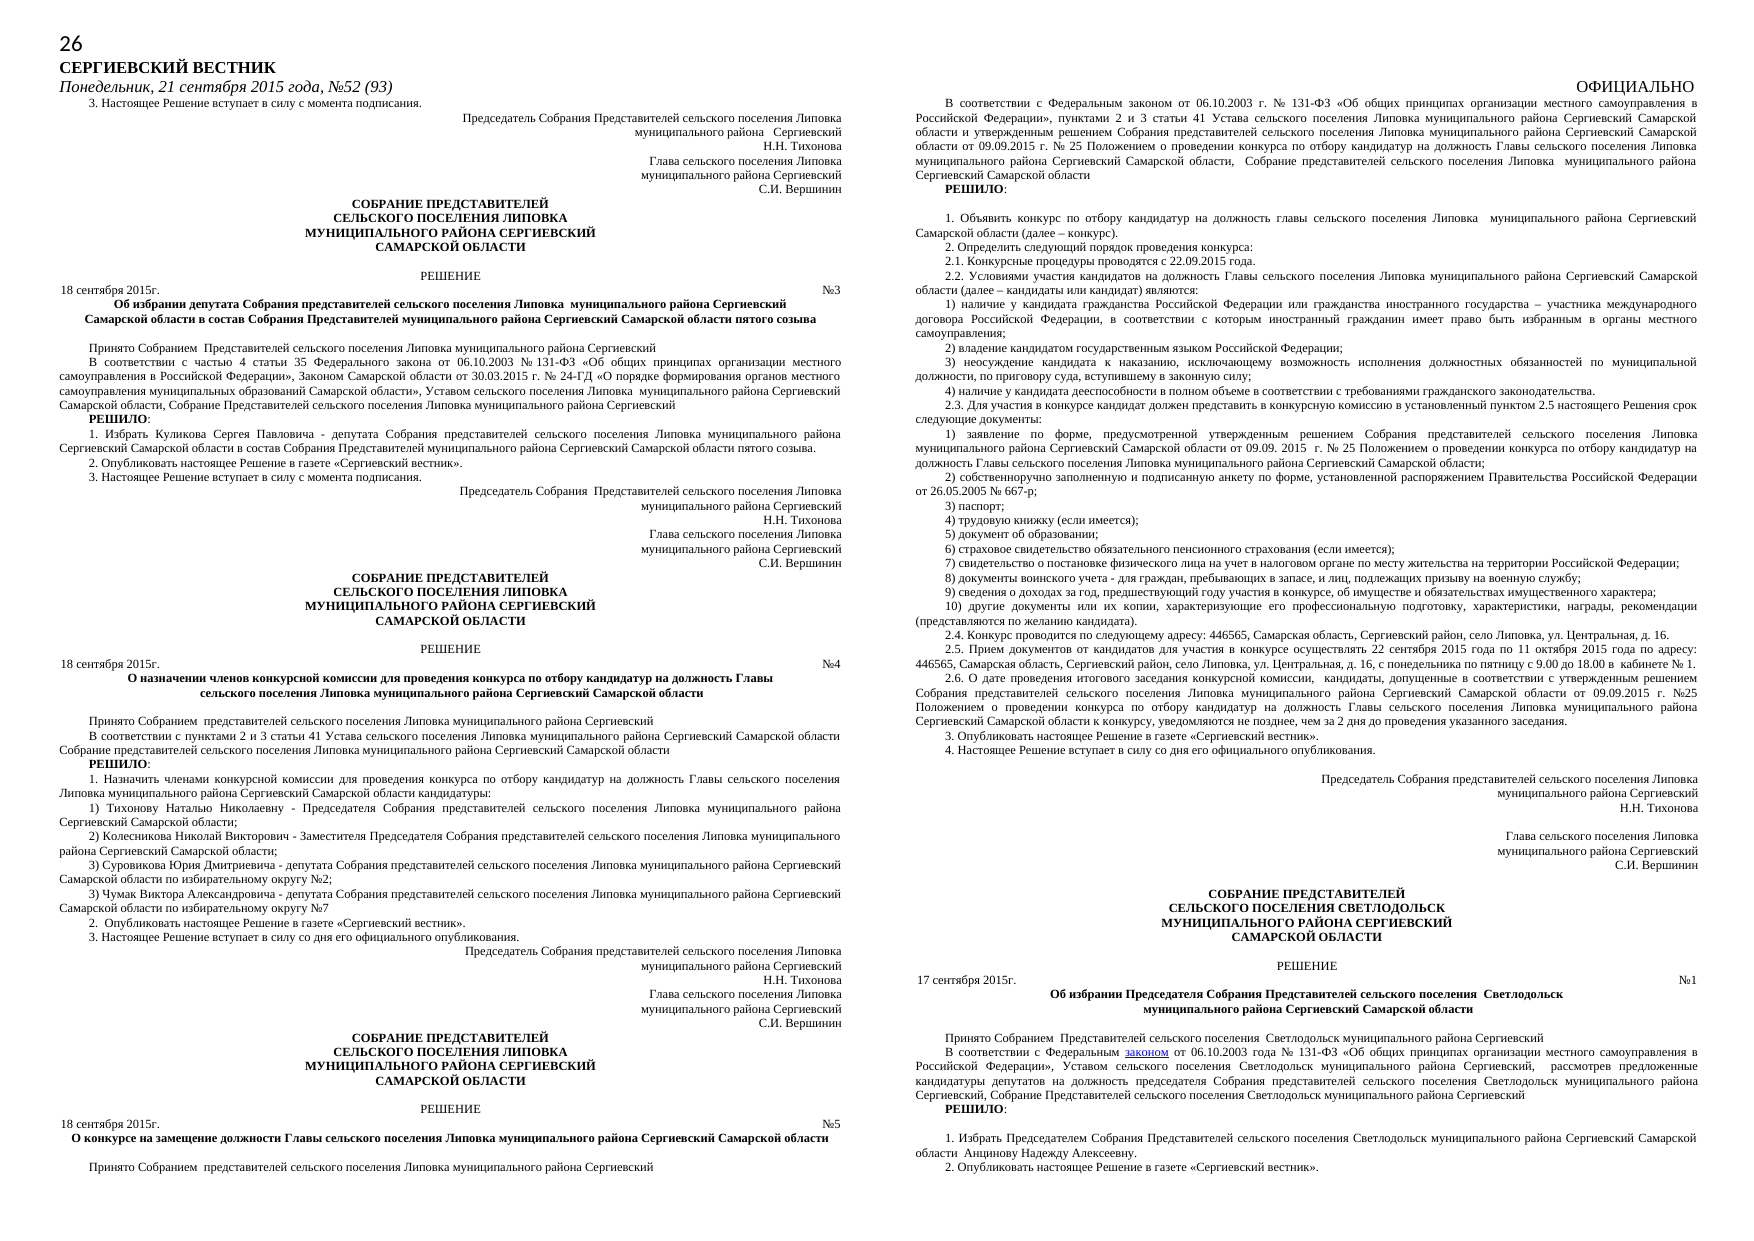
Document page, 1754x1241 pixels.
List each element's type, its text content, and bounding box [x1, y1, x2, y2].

text 5) документ об образовании; [915, 527, 1698, 542]
text Н.Н. Тихонова [59, 973, 842, 987]
text 1. Избрать Председателем Собрания Представителей сельского поселения Светлодольск муниципального района Сергиевский Самарской области Анцинову Надежду Алексеевну. [915, 1131, 1698, 1160]
text 2. Опубликовать настоящее Решение в газете «Сергиевский вестник». [59, 455, 842, 470]
text РЕШИЛО: [915, 1102, 1698, 1117]
text МУНИЦИПАЛЬНОГО РАЙОНА СЕРГИЕВСКИЙ [59, 225, 842, 240]
text муниципального района Сергиевский Самарской области [915, 1002, 1698, 1016]
text СЕЛЬСКОГО ПОСЕЛЕНИЯ ЛИПОВКА [59, 585, 842, 599]
text С.И. Вершинин [59, 1016, 842, 1030]
text муниципального района Сергиевский [59, 1002, 842, 1016]
text 3. Настоящее Решение вступает в силу с момента подписания. [59, 96, 842, 110]
text СОБРАНИЕ ПРЕДСТАВИТЕЛЕЙ [59, 1030, 842, 1045]
text 18 сентября 2015г. №3 [59, 283, 842, 297]
text О конкурсе на замещение должности Главы сельского поселения Липовка муниципального района Сергиевский Самарской области [59, 1131, 842, 1145]
text СЕЛЬСКОГО ПОСЕЛЕНИЯ ЛИПОВКА [59, 1045, 842, 1059]
text муниципального района Сергиевский [59, 958, 842, 973]
text сельского поселения Липовка муниципального района Сергиевский Самарской области [59, 685, 842, 700]
text 3) паспорт; [915, 498, 1698, 513]
text СЕЛЬСКОГО ПОСЕЛЕНИЯ СВЕТЛОДОЛЬСК [915, 901, 1698, 915]
text С.И. Вершинин [59, 556, 842, 570]
text САМАРСКОЙ ОБЛАСТИ [915, 930, 1698, 944]
text РЕШИЛО: [59, 757, 842, 772]
text Председатель Собрания Представителей сельского поселения Липовка [59, 110, 842, 125]
text 8) документы воинского учета - для граждан, пребывающих в запасе, и лиц, подлежащих призыву на военную службу; [915, 570, 1698, 585]
text муниципального района Сергиевский [59, 168, 842, 182]
text муниципального района Сергиевский [915, 843, 1698, 858]
text САМАРСКОЙ ОБЛАСТИ [59, 240, 842, 254]
text 2) собственноручно заполненную и подписанную анкету по форме, установленной распоряжением Правительства Российской Федерации от 26.05.2005 № 667-р; [915, 470, 1698, 498]
text 3. Настоящее Решение вступает в силу с момента подписания. [59, 470, 842, 484]
text РЕШЕНИЕ [915, 958, 1698, 973]
text 4) наличие у кандидата дееспособности в полном объеме в соответствии с требованиями гражданского законодательства. [915, 383, 1698, 398]
text САМАРСКОЙ ОБЛАСТИ [59, 613, 842, 628]
text 10) другие документы или их копии, характеризующие его профессиональную подготовку, характеристики, награды, рекомендации (представляются по желанию кандидата). [915, 599, 1698, 628]
text 2. Опубликовать настоящее Решение в газете «Сергиевский вестник». [915, 1160, 1698, 1174]
text Об избрании депутата Собрания представителей сельского поселения Липовка муниципального района Сергиевский [59, 297, 842, 312]
text 3) Чумак Виктора Александровича - депутата Собрания представителей сельского поселения Липовка муниципального района Сергиевский Самарской области по избирательному округу №7 [59, 887, 842, 915]
text С.И. Вершинин [59, 182, 842, 197]
text 1. Объявить конкурс по отбору кандидатур на должность главы сельского поселения Липовка муниципального района Сергиевский Самарской области (далее – конкурс). [915, 211, 1698, 240]
text В соответствии с Федеральным законом от 06.10.2003 года № 131-ФЗ «Об общих принципах организации местного самоуправления в Российской Федерации», Уставом сельского поселения Светлодольск муниципального района Сергиевский, рассмотрев предложенные кандидатуры депутатов на должность председателя Собрания представителей сельского поселения Светлодольск муниципального района Сергиевский, Собрание Представителей сельского поселения Светлодольск муниципального района Сергиевский [915, 1045, 1698, 1102]
text 4) трудовую книжку (если имеется); [915, 513, 1698, 527]
text Н.Н. Тихонова [59, 139, 842, 153]
text Председатель Собрания Представителей сельского поселения Липовка [59, 484, 842, 498]
text Принято Собранием Представителей сельского поселения Светлодольск муниципального района Сергиевский [915, 1030, 1698, 1045]
text 6) страховое свидетельство обязательного пенсионного страхования (если имеется); [915, 542, 1698, 556]
text 2.3. Для участия в конкурсе кандидат должен представить в конкурсную комиссию в установленный пунктом 2.5 настоящего Решения срок следующие документы: [915, 398, 1698, 427]
text 18 сентября 2015г. №4 [59, 657, 842, 671]
text Председатель Собрания представителей сельского поселения Липовка [915, 772, 1698, 786]
text муниципального района Сергиевский [59, 542, 842, 556]
text 2.4. Конкурс проводится по следующему адресу: 446565, Самарская область, Сергиевский район, село Липовка, ул. Центральная, д. 16. [915, 628, 1698, 642]
text МУНИЦИПАЛЬНОГО РАЙОНА СЕРГИЕВСКИЙ [59, 599, 842, 613]
text РЕШИЛО: [59, 412, 842, 427]
text Принято Собранием представителей сельского поселения Липовка муниципального района Сергиевский [59, 714, 842, 728]
text Глава сельского поселения Липовка [59, 527, 842, 542]
text С.И. Вершинин [915, 858, 1698, 872]
text муниципального района Сергиевский [59, 125, 842, 139]
text 2.1. Конкурсные процедуры проводятся с 22.09.2015 года. [915, 254, 1698, 268]
text Самарской области в состав Собрания Представителей муниципального района Сергиевский Самарской области пятого созыва [59, 312, 842, 326]
text О назначении членов конкурсной комиссии для проведения конкурса по отбору кандидатур на должность Главы [59, 671, 842, 685]
text Председатель Собрания представителей сельского поселения Липовка [59, 944, 842, 958]
text В соответствии с Федеральным законом от 06.10.2003 г. № 131-ФЗ «Об общих принципах организации местного самоуправления в Российской Федерации», пунктами 2 и 3 статьи 41 Устава сельского поселения Липовка муниципального района Сергиевский Самарской области и утвержденным решением Собрания представителей сельского поселения Липовка муниципального района Сергиевский Самарской области от 09.09.2015 г. № 25 Положением о проведении конкурса по отбору кандидатур на должность Главы сельского поселения Липовка муниципального района Сергиевский Самарской области, Собрание представителей сельского поселения Липовка муниципального района Сергиевский Самарской области [915, 96, 1698, 182]
text 3) Суровикова Юрия Дмитриевича - депутата Собрания представителей сельского поселения Липовка муниципального района Сергиевский Самарской области по избирательному округу №2; [59, 858, 842, 887]
text Глава сельского поселения Липовка [59, 987, 842, 1002]
text 1) заявление по форме, предусмотренной утвержденным решением Собрания представителей сельского поселения Липовка муниципального района Сергиевский Самарской области от 09.09. 2015 г. № 25 Положением о проведении конкурса по отбору кандидатур на должность Главы сельского поселения Липовка муниципального района Сергиевский Самарской области; [915, 427, 1698, 470]
text СОБРАНИЕ ПРЕДСТАВИТЕЛЕЙ [59, 197, 842, 211]
text 4. Настоящее Решение вступает в силу со дня его официального опубликования. [915, 743, 1698, 757]
text РЕШЕНИЕ [59, 642, 842, 657]
text 17 сентября 2015г. №1 [915, 973, 1698, 987]
text 7) свидетельство о постановке физического лица на учет в налоговом органе по месту жительства на территории Российской Федерации; [915, 556, 1698, 570]
text Глава сельского поселения Липовка [915, 829, 1698, 843]
text 1) Тихонову Наталью Николаевну - Председателя Собрания представителей сельского поселения Липовка муниципального района Сергиевский Самарской области; [59, 800, 842, 829]
text Н.Н. Тихонова [915, 800, 1698, 815]
text В соответствии с частью 4 статьи 35 Федерального закона от 06.10.2003 № 131-ФЗ «Об общих принципах организации местного самоуправления в Российской Федерации», Законом Самарской области от 30.03.2015 г. № 24-ГД «О порядке формирования органов местного самоуправления муниципальных образований Самарской области», Уставом сельского поселения Липовка муниципального района Сергиевский Самарской области, Собрание Представителей сельского поселения Липовка муниципального района Сергиевский [59, 355, 842, 412]
text 18 сентября 2015г. №5 [59, 1117, 842, 1131]
text 2) Колесникова Николай Викторович - Заместителя Председателя Собрания представителей сельского поселения Липовка муниципального района Сергиевский Самарской области; [59, 829, 842, 858]
text 1. Избрать Куликова Сергея Павловича - депутата Собрания представителей сельского поселения Липовка муниципального района Сергиевский Самарской области в состав Собрания Представителей муниципального района Сергиевский Самарской области пятого созыва. [59, 427, 842, 455]
text Принято Собранием Представителей сельского поселения Липовка муниципального района Сергиевский [59, 340, 842, 355]
text муниципального района Сергиевский [59, 498, 842, 513]
text МУНИЦИПАЛЬНОГО РАЙОНА СЕРГИЕВСКИЙ [59, 1059, 842, 1073]
text 1. Назначить членами конкурсной комиссии для проведения конкурса по отбору кандидатур на должность Главы сельского поселения Липовка муниципального района Сергиевский Самарской области кандидатуры: [59, 772, 842, 800]
text САМАРСКОЙ ОБЛАСТИ [59, 1073, 842, 1088]
text Об избрании Председателя Собрания Представителей сельского поселения Светлодольск [915, 987, 1698, 1002]
text 2. Определить следующий порядок проведения конкурса: [915, 240, 1698, 254]
text 2.6. О дате проведения итогового заседания конкурсной комиссии, кандидаты, допущенные в соответствии с утвержденным решением Собрания представителей сельского поселения Липовка муниципального района Сергиевский Самарской области от 09.09.2015 г. №25 Положением о проведении конкурса по отбору кандидатур на должность Главы сельского поселения Липовка муниципального района Сергиевский Самарской области к конкурсу, уведомляются не позднее, чем за 2 дня до проведения указанного заседания. [915, 671, 1698, 728]
text Глава сельского поселения Липовка [59, 153, 842, 168]
text муниципального района Сергиевский [915, 786, 1698, 800]
text СЕЛЬСКОГО ПОСЕЛЕНИЯ ЛИПОВКА [59, 211, 842, 225]
text РЕШИЛО: [915, 182, 1698, 197]
text 2.2. Условиями участия кандидатов на должность Главы сельского поселения Липовка муниципального района Сергиевский Самарской области (далее – кандидаты или кандидат) являются: [915, 268, 1698, 297]
text В соответствии с пунктами 2 и 3 статьи 41 Устава сельского поселения Липовка муниципального района Сергиевский Самарской области Собрание представителей сельского поселения Липовка муниципального района Сергиевский Самарской области [59, 728, 842, 757]
text 2.5. Прием документов от кандидатов для участия в конкурсе осуществлять 22 сентября 2015 года по 11 октября 2015 года по адресу: 446565, Самарская область, Сергиевский район, село Липовка, ул. Центральная, д. 16, с понедельника по пятницу с 9.00 до 18.00 в кабинете № 1. [915, 642, 1698, 671]
text РЕШЕНИЕ [59, 1102, 842, 1117]
text МУНИЦИПАЛЬНОГО РАЙОНА СЕРГИЕВСКИЙ [915, 915, 1698, 930]
text РЕШЕНИЕ [59, 268, 842, 283]
text СОБРАНИЕ ПРЕДСТАВИТЕЛЕЙ [59, 570, 842, 585]
text Принято Собранием представителей сельского поселения Липовка муниципального района Сергиевский [59, 1160, 842, 1174]
text 3. Опубликовать настоящее Решение в газете «Сергиевский вестник». [915, 728, 1698, 743]
text СОБРАНИЕ ПРЕДСТАВИТЕЛЕЙ [915, 887, 1698, 901]
text 2) владение кандидатом государственным языком Российской Федерации; [915, 340, 1698, 355]
text Н.Н. Тихонова [59, 513, 842, 527]
text 3. Настоящее Решение вступает в силу со дня его официального опубликования. [59, 930, 842, 944]
text 9) сведения о доходах за год, предшествующий году участия в конкурсе, об имуществе и обязательствах имущественного характера; [915, 585, 1698, 599]
text 2. Опубликовать настоящее Решение в газете «Сергиевский вестник». [59, 915, 842, 930]
